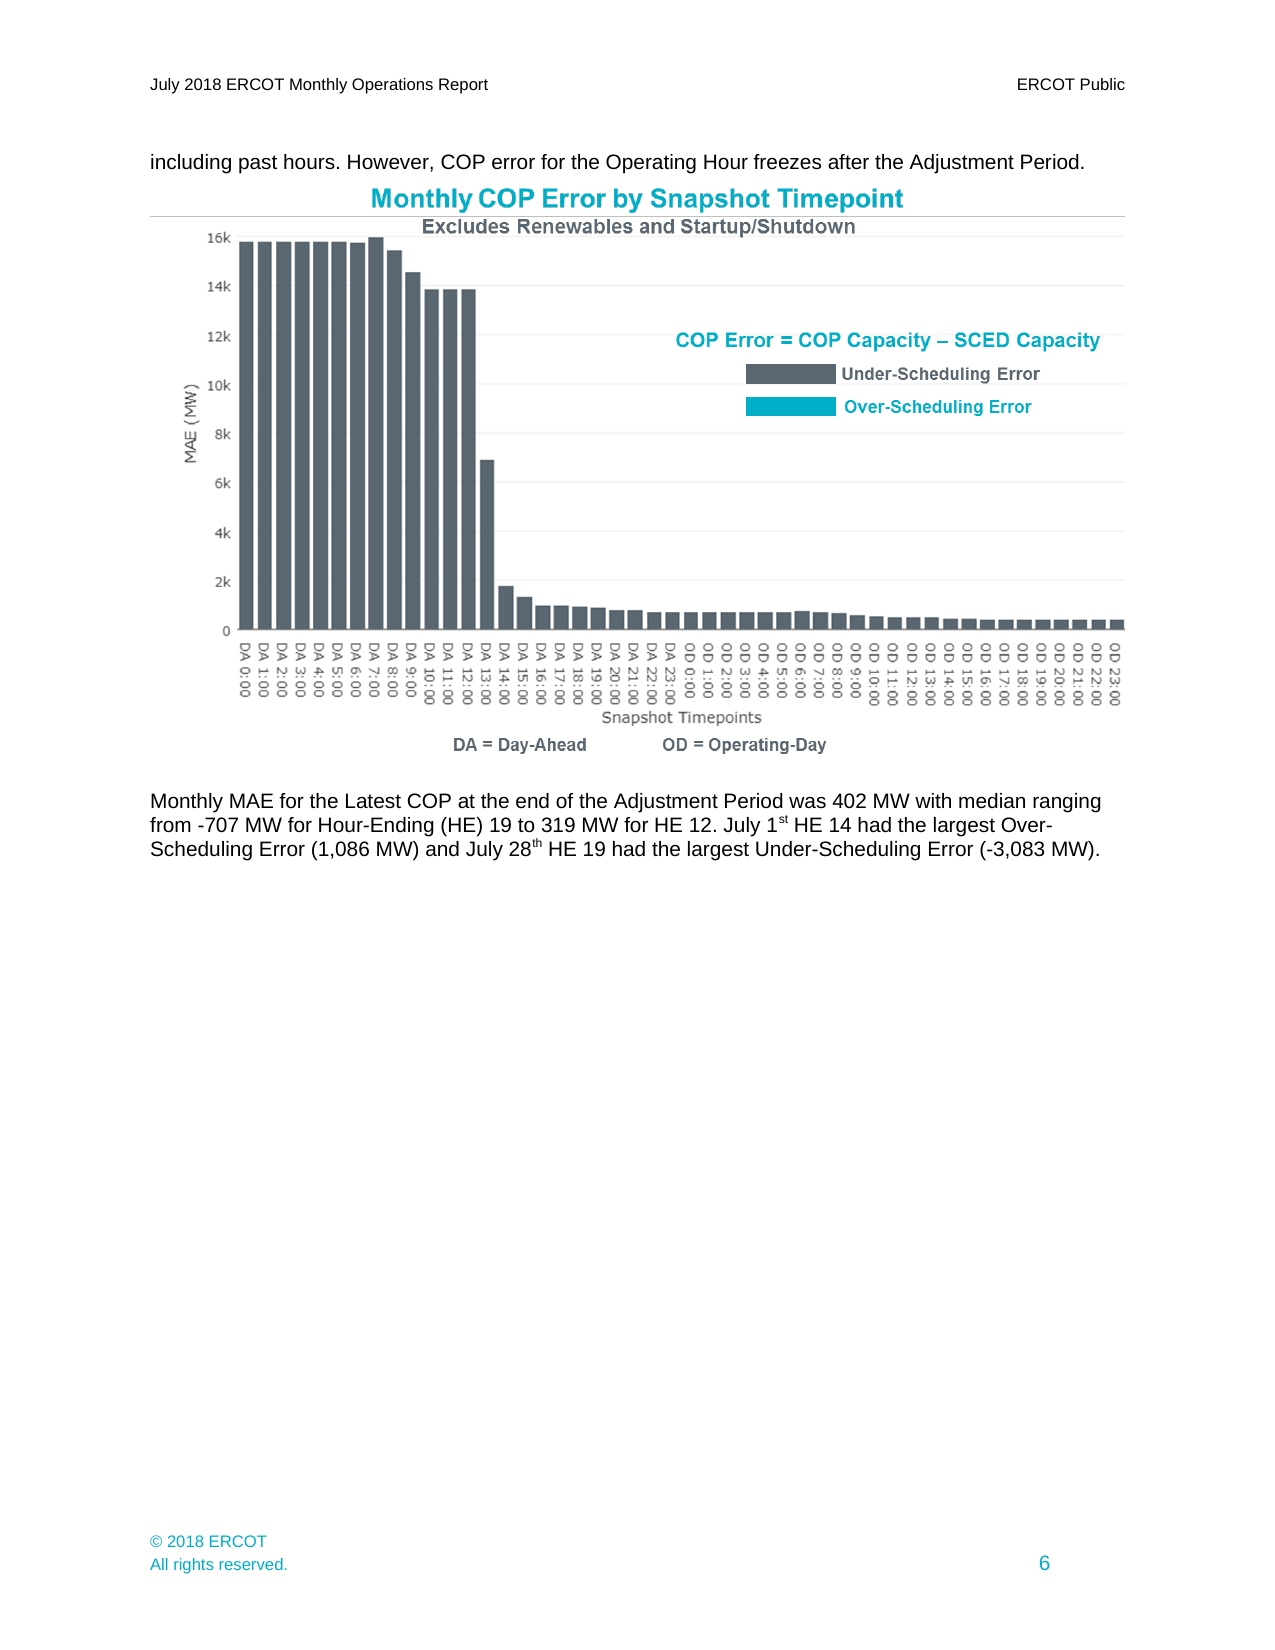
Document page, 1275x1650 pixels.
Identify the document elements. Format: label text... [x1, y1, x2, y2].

picture [150, 173, 1125, 765]
text Monthly MAE for the Latest COP at the end of the Adjustment Period was 402 MW with median ranging from -707 MW for Hour-Ending (HE) 19 to 319 MW for HE 12. July 1st HE 14 had the largest Over-Scheduling Error (1,086 MW) and July 28th HE 19 had the largest Under-Scheduling Error (-3,083 MW). [150, 788, 1125, 860]
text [150, 150, 1125, 173]
